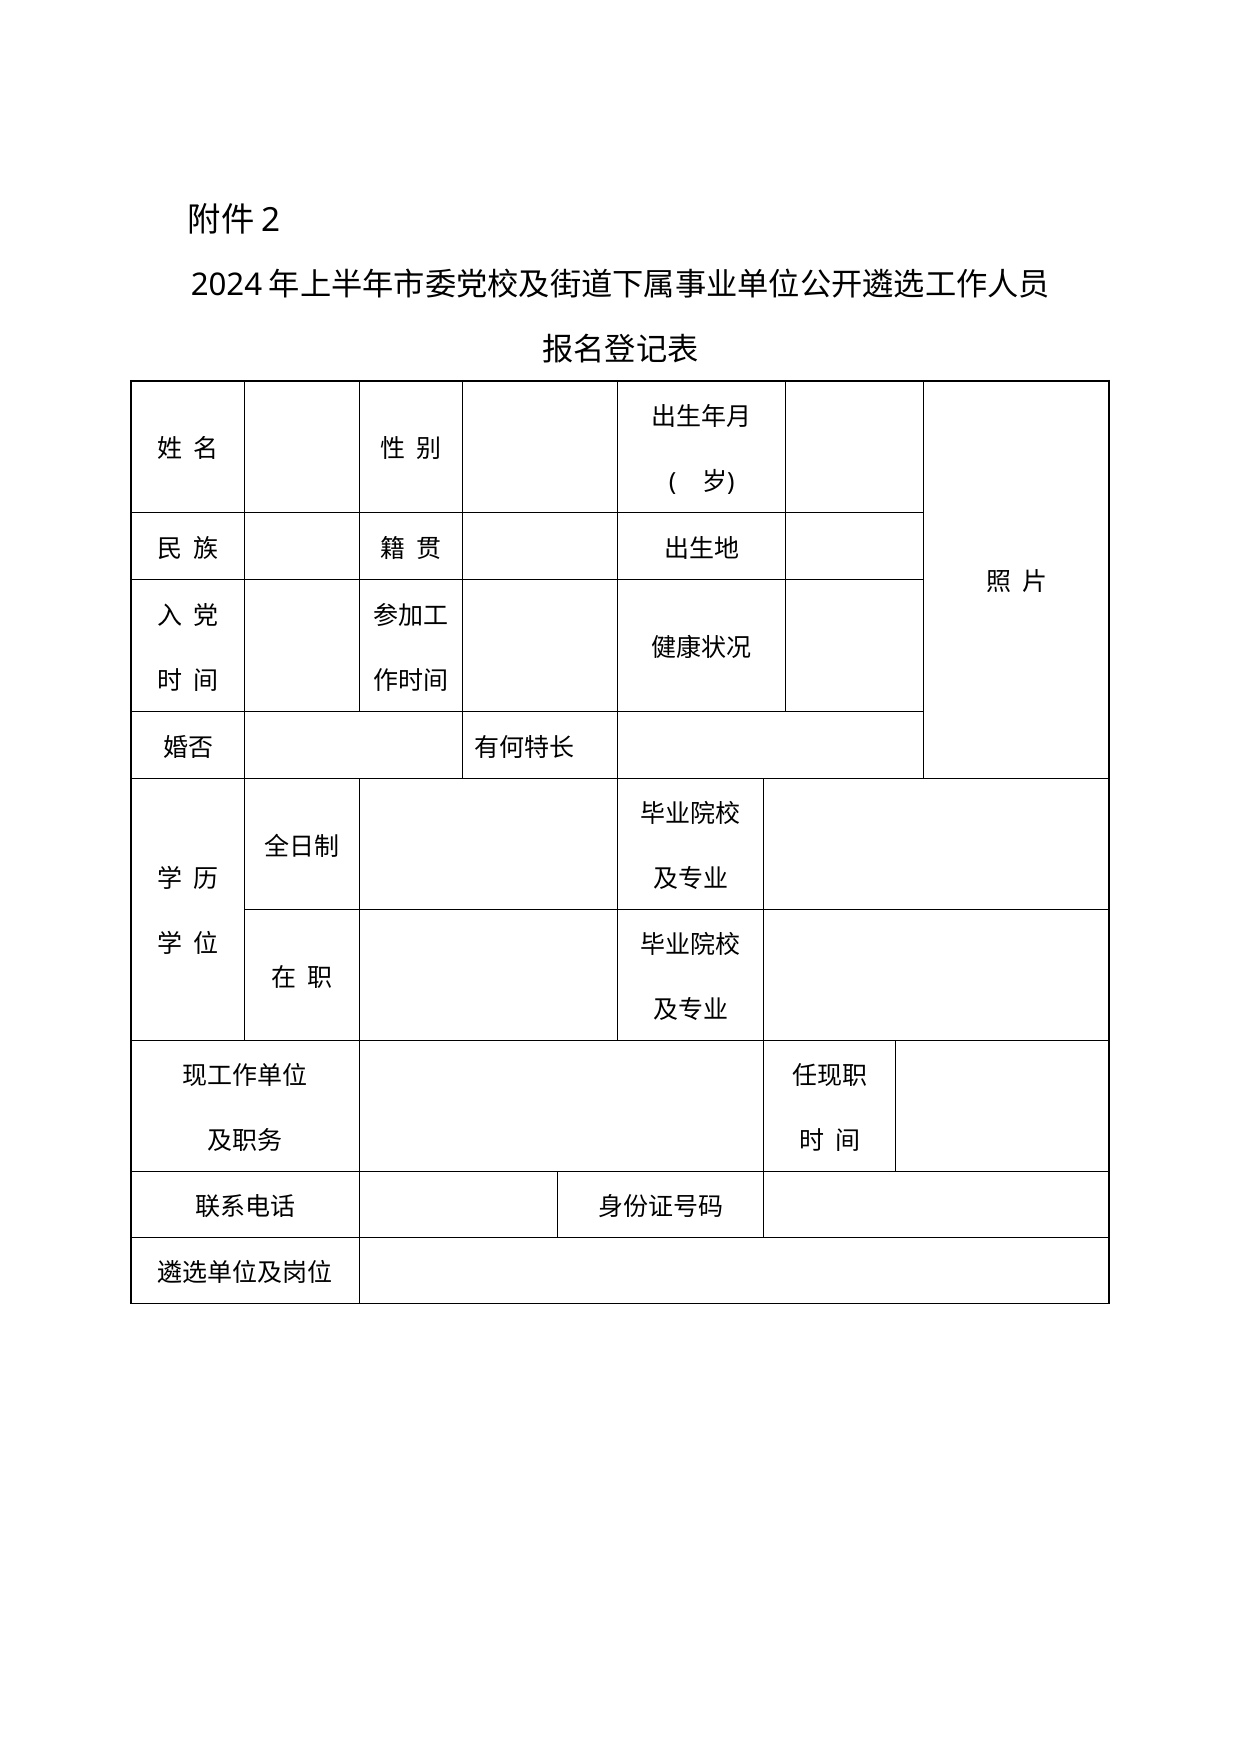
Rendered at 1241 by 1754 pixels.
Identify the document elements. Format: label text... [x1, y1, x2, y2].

table_cell 毕业院校 及专业 [618, 910, 763, 1040]
table_cell [360, 1041, 763, 1171]
table_header [463, 382, 617, 512]
table_cell [360, 1172, 557, 1237]
table_cell 现工作单位 及职务 [132, 1041, 359, 1171]
table_cell [618, 712, 923, 778]
table_cell [360, 910, 617, 1040]
table_cell [463, 580, 617, 711]
table_header 性 别 [360, 382, 462, 512]
table_cell 入 党 时 间 [132, 580, 244, 711]
table_cell 有何特长 [463, 712, 617, 778]
table_cell 婚否 [132, 712, 244, 778]
text 2024年上半年市委党校及街道下属事业单位公开遴选工作人员 报名登记表 [187, 250, 1053, 380]
table_cell [786, 580, 923, 711]
table_cell 身份证号码 [558, 1172, 763, 1237]
table_cell 出生地 [618, 513, 785, 579]
table_cell [360, 1238, 1108, 1303]
table_cell 籍 贯 [360, 513, 462, 579]
table_cell [245, 712, 462, 778]
table_cell [764, 910, 1108, 1040]
text 附件2 [187, 185, 1053, 250]
table_cell 遴选单位及岗位 [132, 1238, 359, 1303]
table_cell [896, 1041, 1108, 1171]
table_cell 毕业院校 及专业 [618, 779, 763, 909]
table_cell [463, 513, 617, 579]
table_cell 联系电话 [132, 1172, 359, 1237]
table_cell 全日制 [245, 779, 359, 909]
table_cell 在 职 [245, 910, 359, 1040]
table_cell 学 历 学 位 [132, 779, 244, 1040]
table_cell [764, 1172, 1108, 1237]
table_cell 健康状况 [618, 580, 785, 711]
table_cell 民 族 [132, 513, 244, 579]
table_cell [245, 513, 359, 579]
table_header 照 片 [924, 382, 1108, 778]
table_header 姓 名 [132, 382, 244, 512]
table_cell 任现职 时 间 [764, 1041, 895, 1171]
table_header [786, 382, 923, 512]
table_cell [360, 779, 617, 909]
table_cell [245, 580, 359, 711]
table_cell 参加工作时间 [360, 580, 462, 711]
table_cell [786, 513, 923, 579]
table_cell [764, 779, 1108, 909]
table_header 出生年月 ( 岁) [618, 382, 785, 512]
table_header [245, 382, 359, 512]
